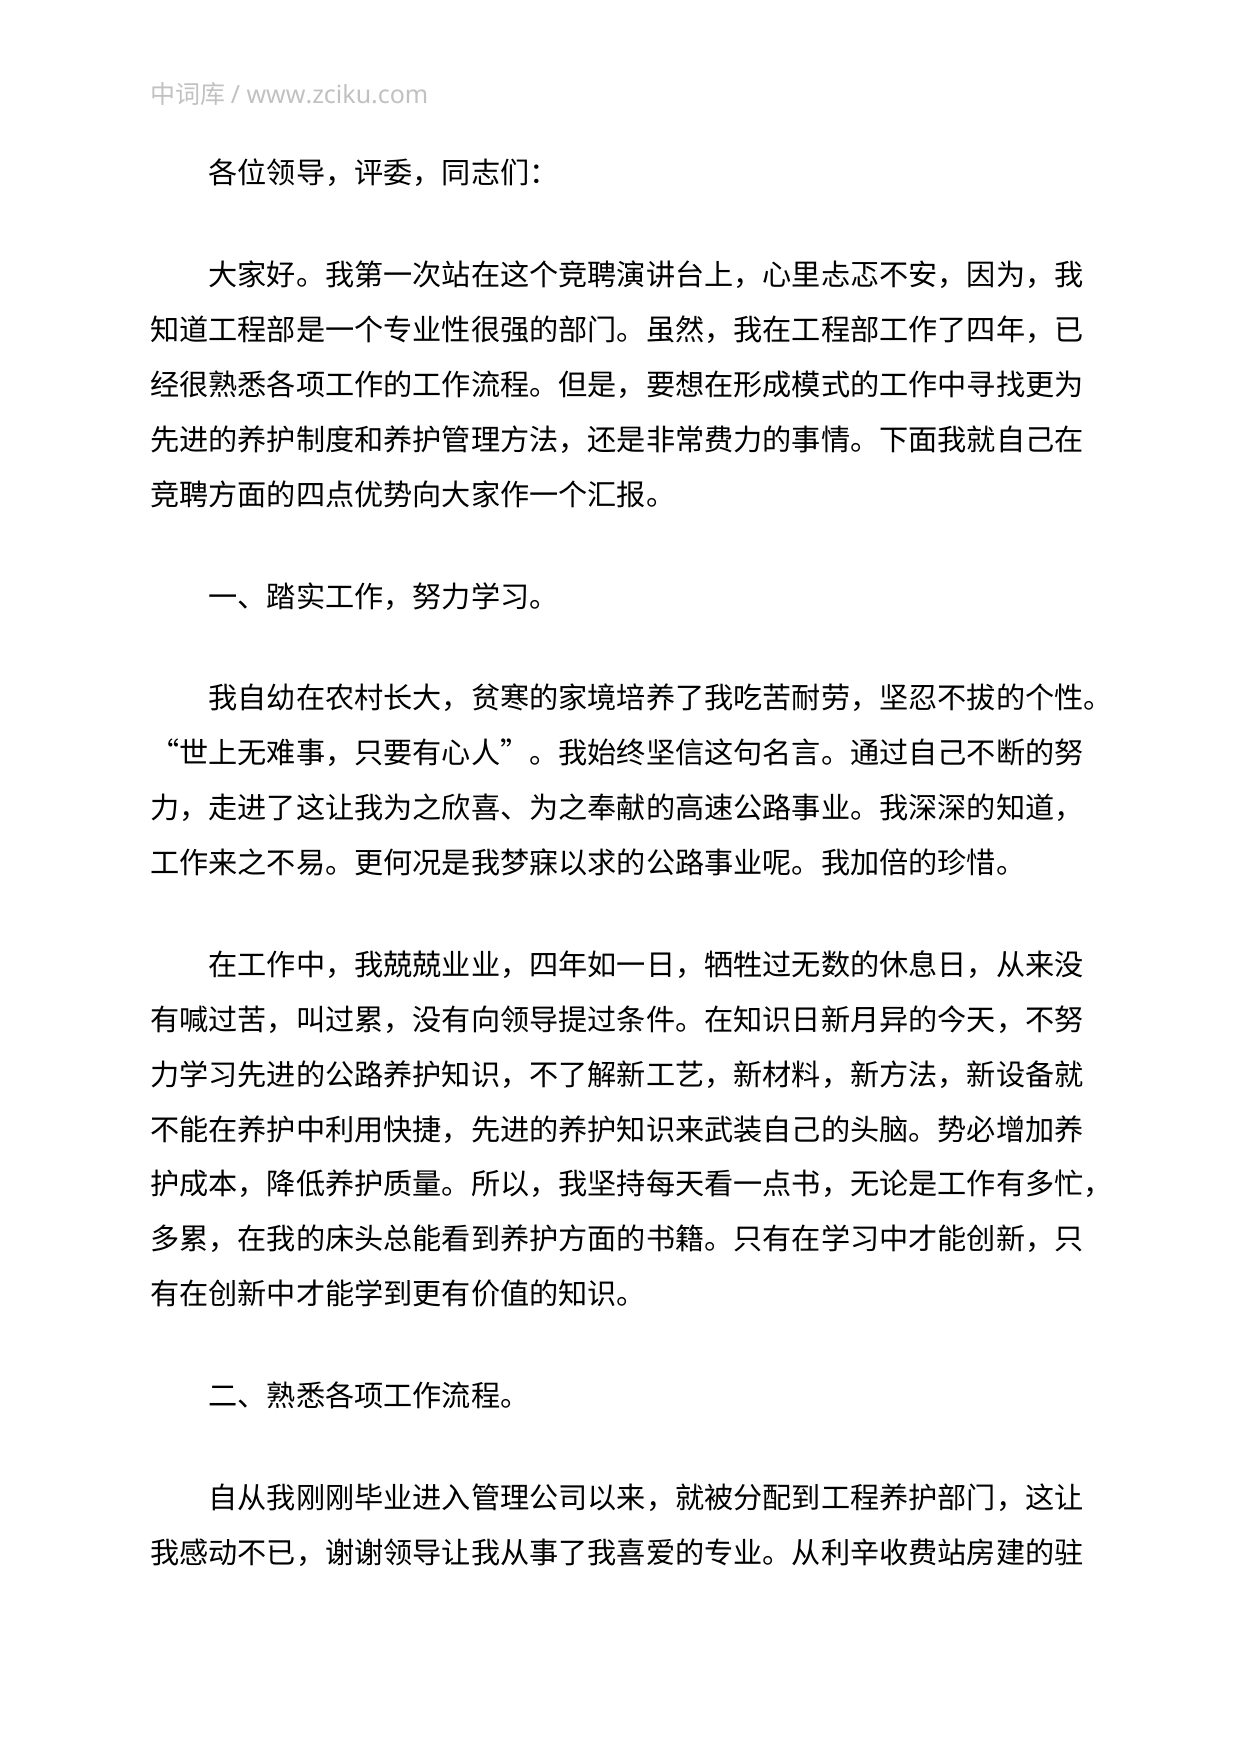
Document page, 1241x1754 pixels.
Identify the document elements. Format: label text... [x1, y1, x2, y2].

text 各位领导，评委，同志们： [150, 150, 1090, 192]
text 大家好。我第一次站在这个竞聘演讲台上，心里忐忑不安，因为，我知道工程部是一个专业性很强的部门。虽然，我在工程部工作了四年，已经很熟悉各项工作的工作流程。但是，要想在形成模式的工作中寻找更为先进的养护制度和养护管理方法，还是非常费力的事情。下面我就自己在竞聘方面的四点优势向大家作一个汇报。 [150, 252, 1090, 514]
text 二、熟悉各项工作流程。 [150, 1372, 1090, 1415]
text 一、踏实工作，努力学习。 [150, 573, 1090, 615]
text 我自幼在农村长大，贫寒的家境培养了我吃苦耐劳，坚忍不拔的个性。“世上无难事，只要有心人”。我始终坚信这句名言。通过自己不断的努力，走进了这让我为之欣喜、为之奉献的高速公路事业。我深深的知道，工作来之不易。更何况是我梦寐以求的公路事业呢。我加倍的珍惜。 [150, 675, 1090, 882]
text 在工作中，我兢兢业业，四年如一日，牺牲过无数的休息日，从来没有喊过苦，叫过累，没有向领导提过条件。在知识日新月异的今天，不努力学习先进的公路养护知识，不了解新工艺，新材料，新方法，新设备就不能在养护中利用快捷，先进的养护知识来武装自己的头脑。势必增加养护成本，降低养护质量。所以，我坚持每天看一点书，无论是工作有多忙，多累，在我的床头总能看到养护方面的书籍。只有在学习中才能创新，只有在创新中才能学到更有价值的知识。 [150, 941, 1090, 1313]
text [150, 1474, 1090, 1571]
